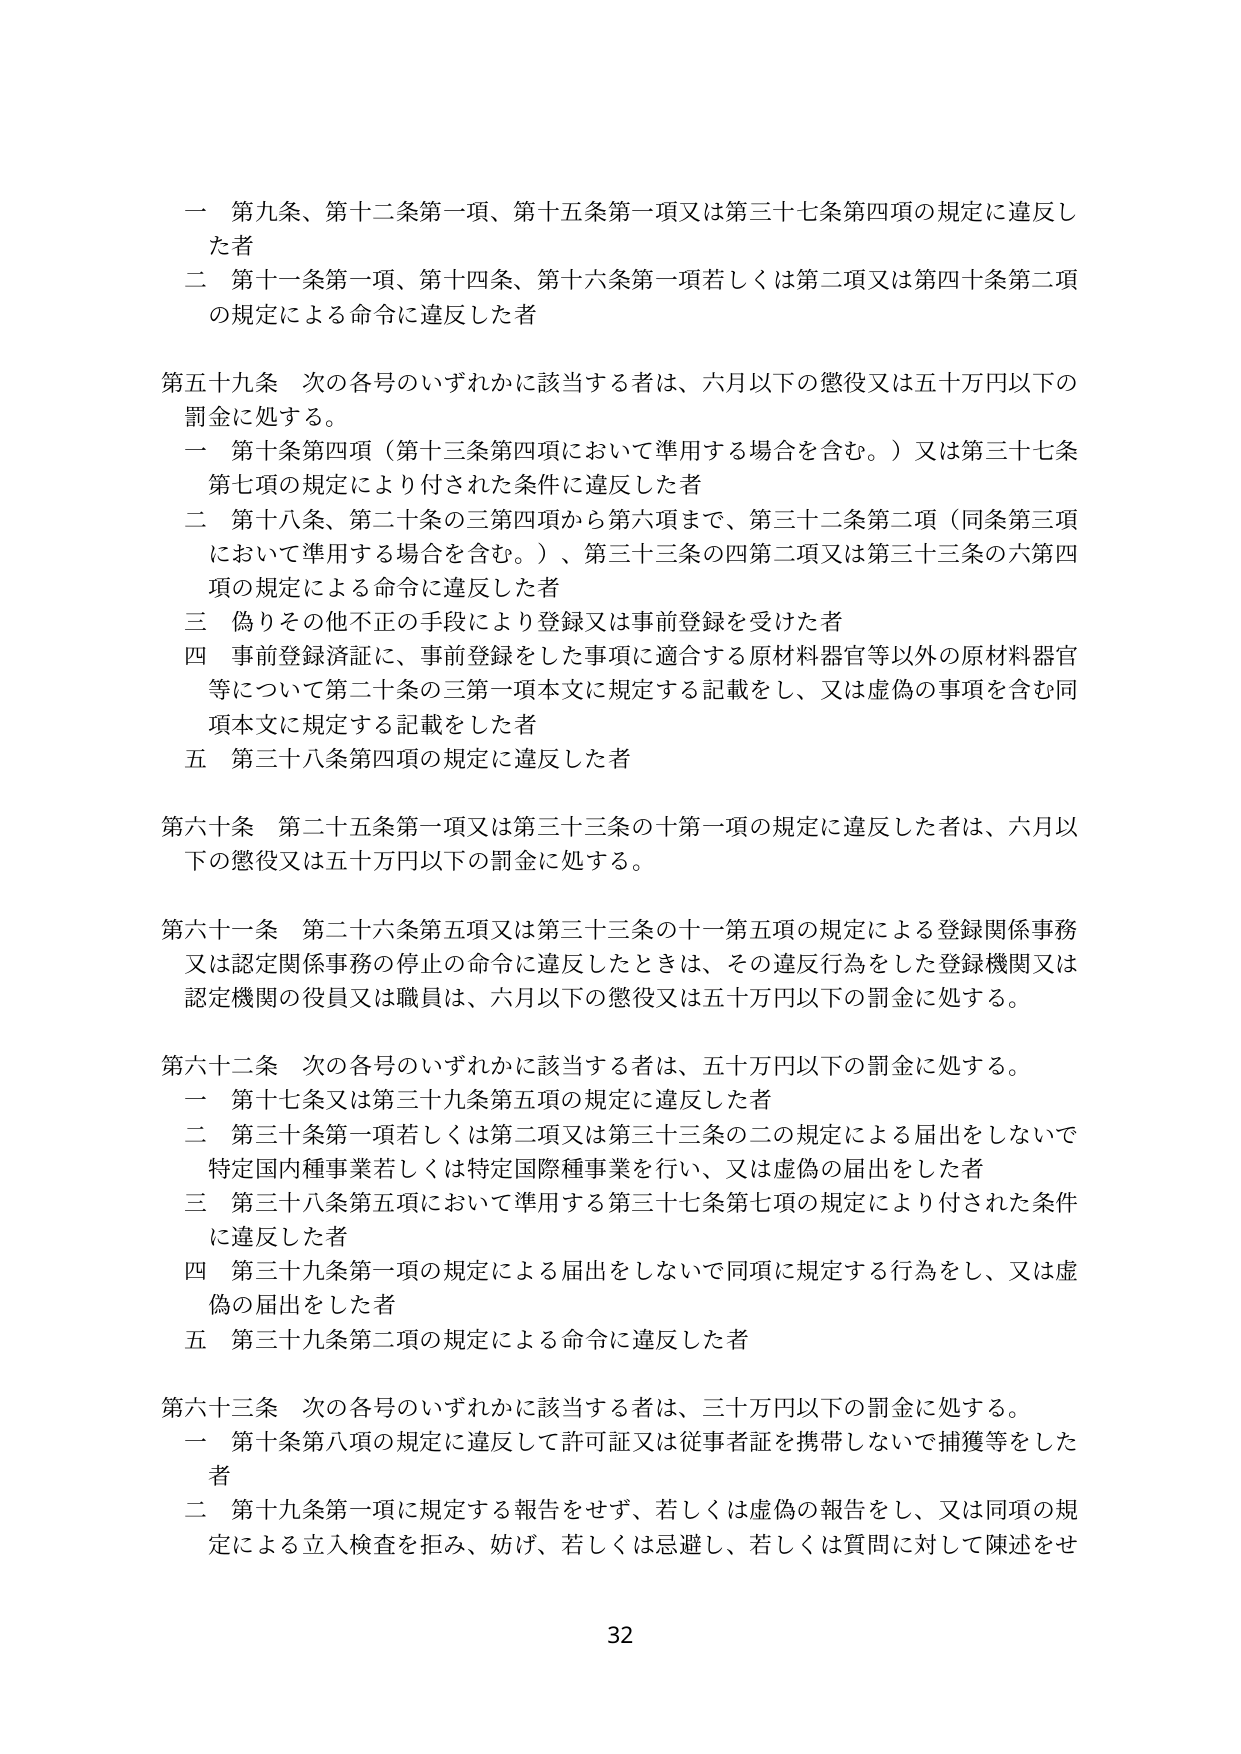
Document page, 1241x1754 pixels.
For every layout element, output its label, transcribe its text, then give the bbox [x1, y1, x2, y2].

text 第六十一条 第二十六条第五項又は第三十三条の十一第五項の規定による登録関係事務又は認定関係事務の停止の命令に違反したときは、その違反行為をした登録機関又は認定機関の役員又は職員は、六月以下の懲役又は五十万円以下の罰金に処する。 [161, 911, 1079, 1014]
text 第六十二条 次の各号のいずれかに該当する者は、五十万円以下の罰金に処する。 [161, 1048, 1079, 1082]
text 四 第三十九条第一項の規定による届出をしないで同項に規定する行為をし、又は虚偽の届出をした者 [184, 1253, 1079, 1321]
text 一 第十条第四項（第十三条第四項において準用する場合を含む。）又は第三十七条第七項の規定により付された条件に違反した者 [184, 433, 1079, 501]
text 五 第三十九条第二項の規定による命令に違反した者 [184, 1321, 1079, 1355]
text 四 事前登録済証に、事前登録をした事項に適合する原材料器官等以外の原材料器官等について第二十条の三第一項本文に規定する記載をし、又は虚偽の事項を含む同項本文に規定する記載をした者 [184, 638, 1079, 740]
text 二 第十一条第一項、第十四条、第十六条第一項若しくは第二項又は第四十条第二項の規定による命令に違反した者 [184, 262, 1079, 330]
text 二 第十八条、第二十条の三第四項から第六項まで、第三十二条第二項（同条第三項において準用する場合を含む。）、第三十三条の四第二項又は第三十三条の六第四項の規定による命令に違反した者 [184, 501, 1079, 604]
text 三 第三十八条第五項において準用する第三十七条第七項の規定により付された条件に違反した者 [184, 1184, 1079, 1253]
text 二 第三十条第一項若しくは第二項又は第三十三条の二の規定による届出をしないで特定国内種事業若しくは特定国際種事業を行い、又は虚偽の届出をした者 [184, 1116, 1079, 1184]
text 第五十九条 次の各号のいずれかに該当する者は、六月以下の懲役又は五十万円以下の罰金に処する。 [161, 364, 1079, 433]
text 第六十三条 次の各号のいずれかに該当する者は、三十万円以下の罰金に処する。 [161, 1389, 1079, 1424]
text 一 第九条、第十二条第一項、第十五条第一項又は第三十七条第四項の規定に違反した者 [184, 194, 1079, 262]
text 一 第十条第八項の規定に違反して許可証又は従事者証を携帯しないで捕獲等をした者 [184, 1424, 1079, 1492]
text 一 第十七条又は第三十九条第五項の規定に違反した者 [184, 1082, 1079, 1116]
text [184, 1492, 1079, 1560]
text 三 偽りその他不正の手段により登録又は事前登録を受けた者 [184, 604, 1079, 638]
text 五 第三十八条第四項の規定に違反した者 [184, 740, 1079, 774]
text 第六十条 第二十五条第一項又は第三十三条の十第一項の規定に違反した者は、六月以下の懲役又は五十万円以下の罰金に処する。 [161, 809, 1079, 877]
